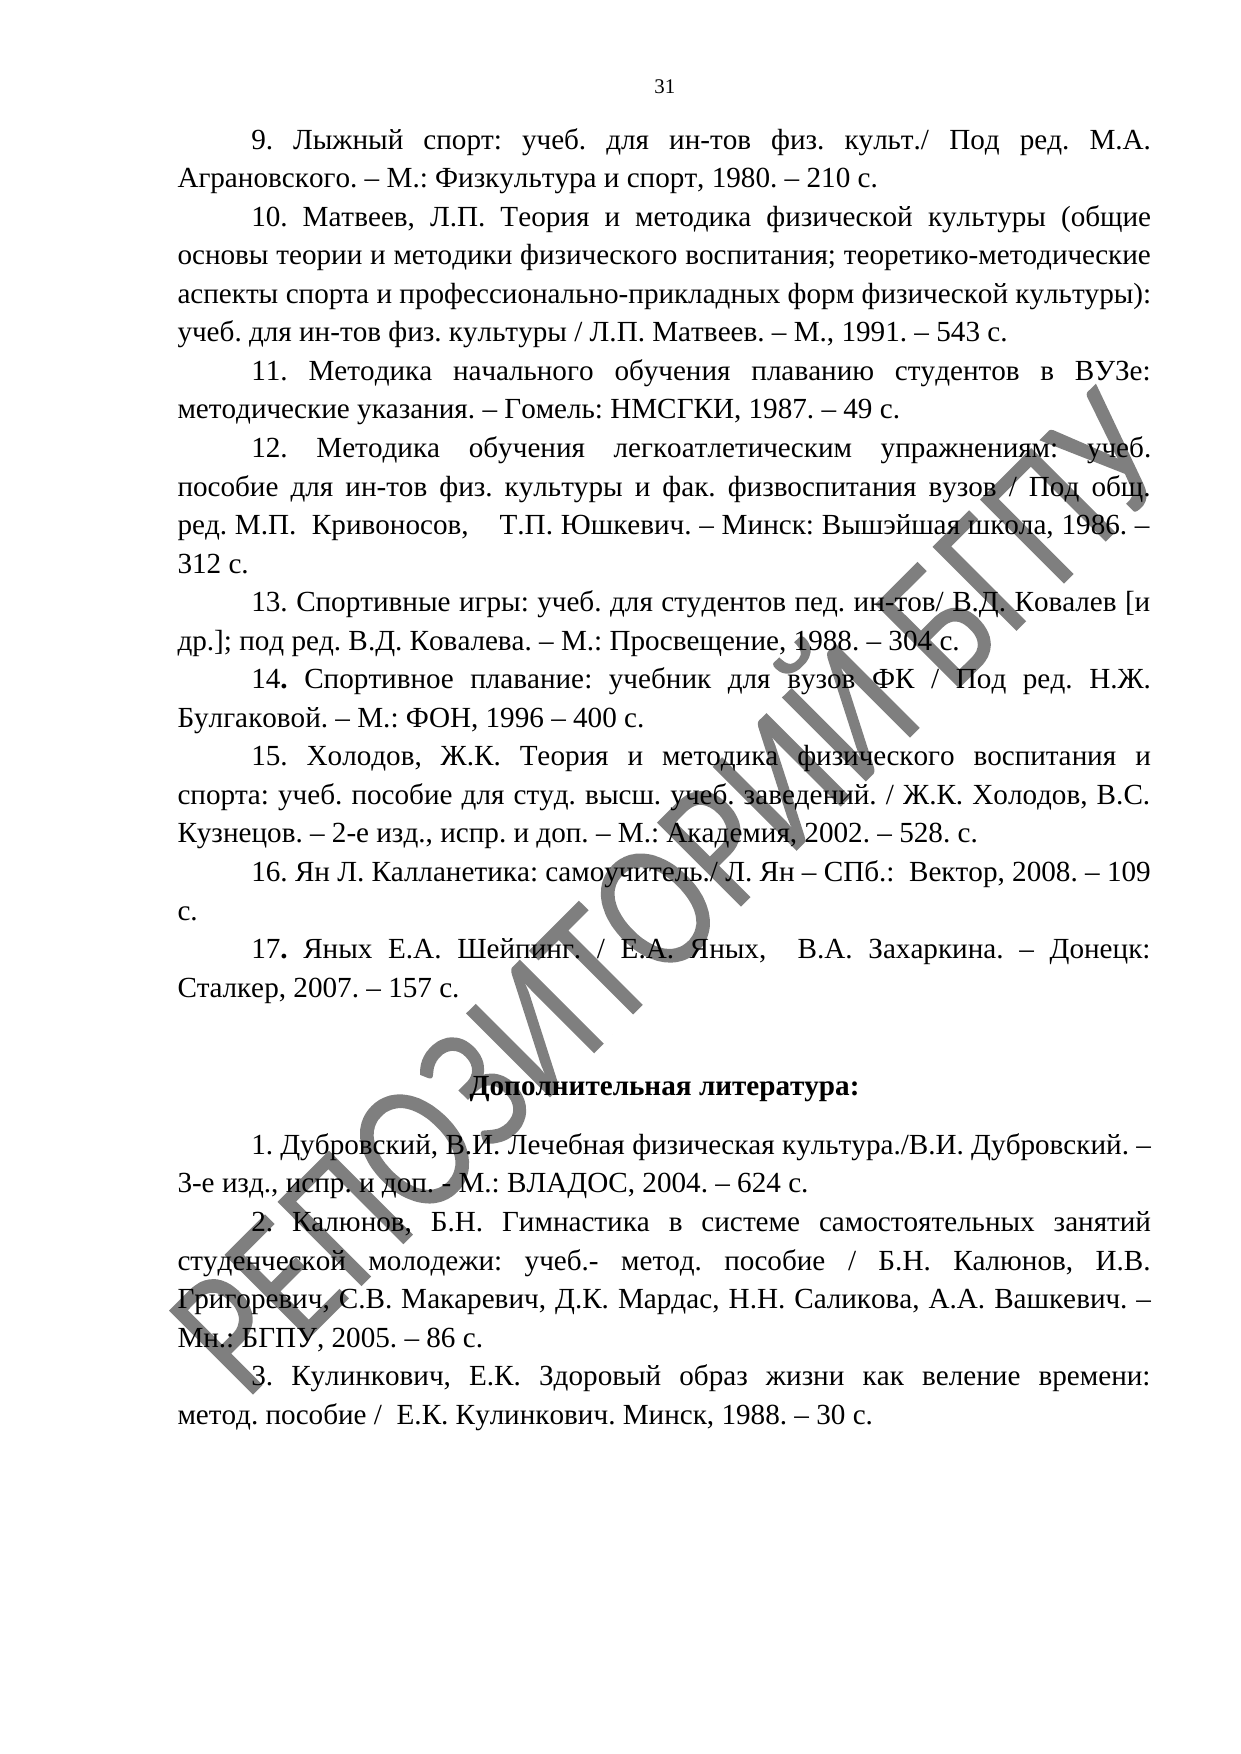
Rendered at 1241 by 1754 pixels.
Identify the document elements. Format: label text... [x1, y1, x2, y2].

text 17. Яных Е.А. Шейпинг. / Е.А. Яных, В.А. Захаркина. – Донецк: Сталкер, 2007. – 157 с. [177, 931, 1152, 1003]
text Дополнительная литература: [177, 1068, 1152, 1101]
text 2. Калюнов, Б.Н. Гимнастика в системе самостоятельных занятий студенческой молодежи: учеб.- метод. пособие / Б.Н. Калюнов, И.В. Григоревич, С.В. Макаревич, Д.К. Мардас, Н.Н. Саликова, А.А. Вашкевич. – Мн.: БГПУ, 2005. – 86 с. [177, 1204, 1152, 1353]
text 12. Методика обучения легкоатлетическим упражнениям: учеб. пособие для ин-тов физ. культуры и фак. физвоспитания вузов / Под общ. ред. М.П. Кривоносов, Т.П. Юшкевич. – Минск: Вышэйшая школа, 1986. – 312 с. [177, 430, 1152, 579]
text 9. Лыжный спорт: учеб. для ин-тов физ. культ./ Под ред. М.А. Аграновского. – М.: Физкультура и спорт, 1980. – 210 с. [177, 122, 1152, 194]
text 11. Методика начального обучения плаванию студентов в ВУЗе: методические указания. – Гомель: НМСГКИ, 1987. – 49 с. [177, 353, 1152, 425]
text 13. Спортивные игры: учеб. для студентов пед. ин-тов/ В.Д. Ковалев [и др.]; под ред. В.Д. Ковалева. – М.: Просвещение, 1988. – 304 с. [177, 584, 1152, 656]
text 1. Дубровский, В.И. Лечебная физическая культура./В.И. Дубровский. – 3-е изд., испр. и доп. - М.: ВЛАДОС, 2004. – 624 с. [177, 1127, 1152, 1199]
text 16. Ян Л. Калланетика: самоучитель./ Л. Ян – СПб.: Вектор, 2008. – 109 с. [177, 854, 1152, 926]
text 15. Холодов, Ж.К. Теория и методика физического воспитания и спорта: учеб. пособие для студ. высш. учеб. заведений. / Ж.К. Холодов, В.С. Кузнецов. – 2-е изд., испр. и доп. – М.: Академия, 2002. – 528. с. [177, 738, 1152, 849]
text 10. Матвеев, Л.П. Теория и методика физической культуры (общие основы теории и методики физического воспитания; теоретико-методические аспекты спорта и профессионально-прикладных форм физической культуры): учеб. для ин-тов физ. культуры / Л.П. Матвеев. – М., 1991. – 543 с. [177, 199, 1152, 348]
text 14. Спортивное плавание: учебник для вузов ФК / Под ред. Н.Ж. Булгаковой. – М.: ФОН, 1996 – 400 с. [177, 661, 1152, 733]
text 3. Кулинкович, Е.К. Здоровый образ жизни как веление времени: метод. пособие / Е.К. Кулинкович. Минск, 1988. – 30 с. [177, 1358, 1152, 1430]
